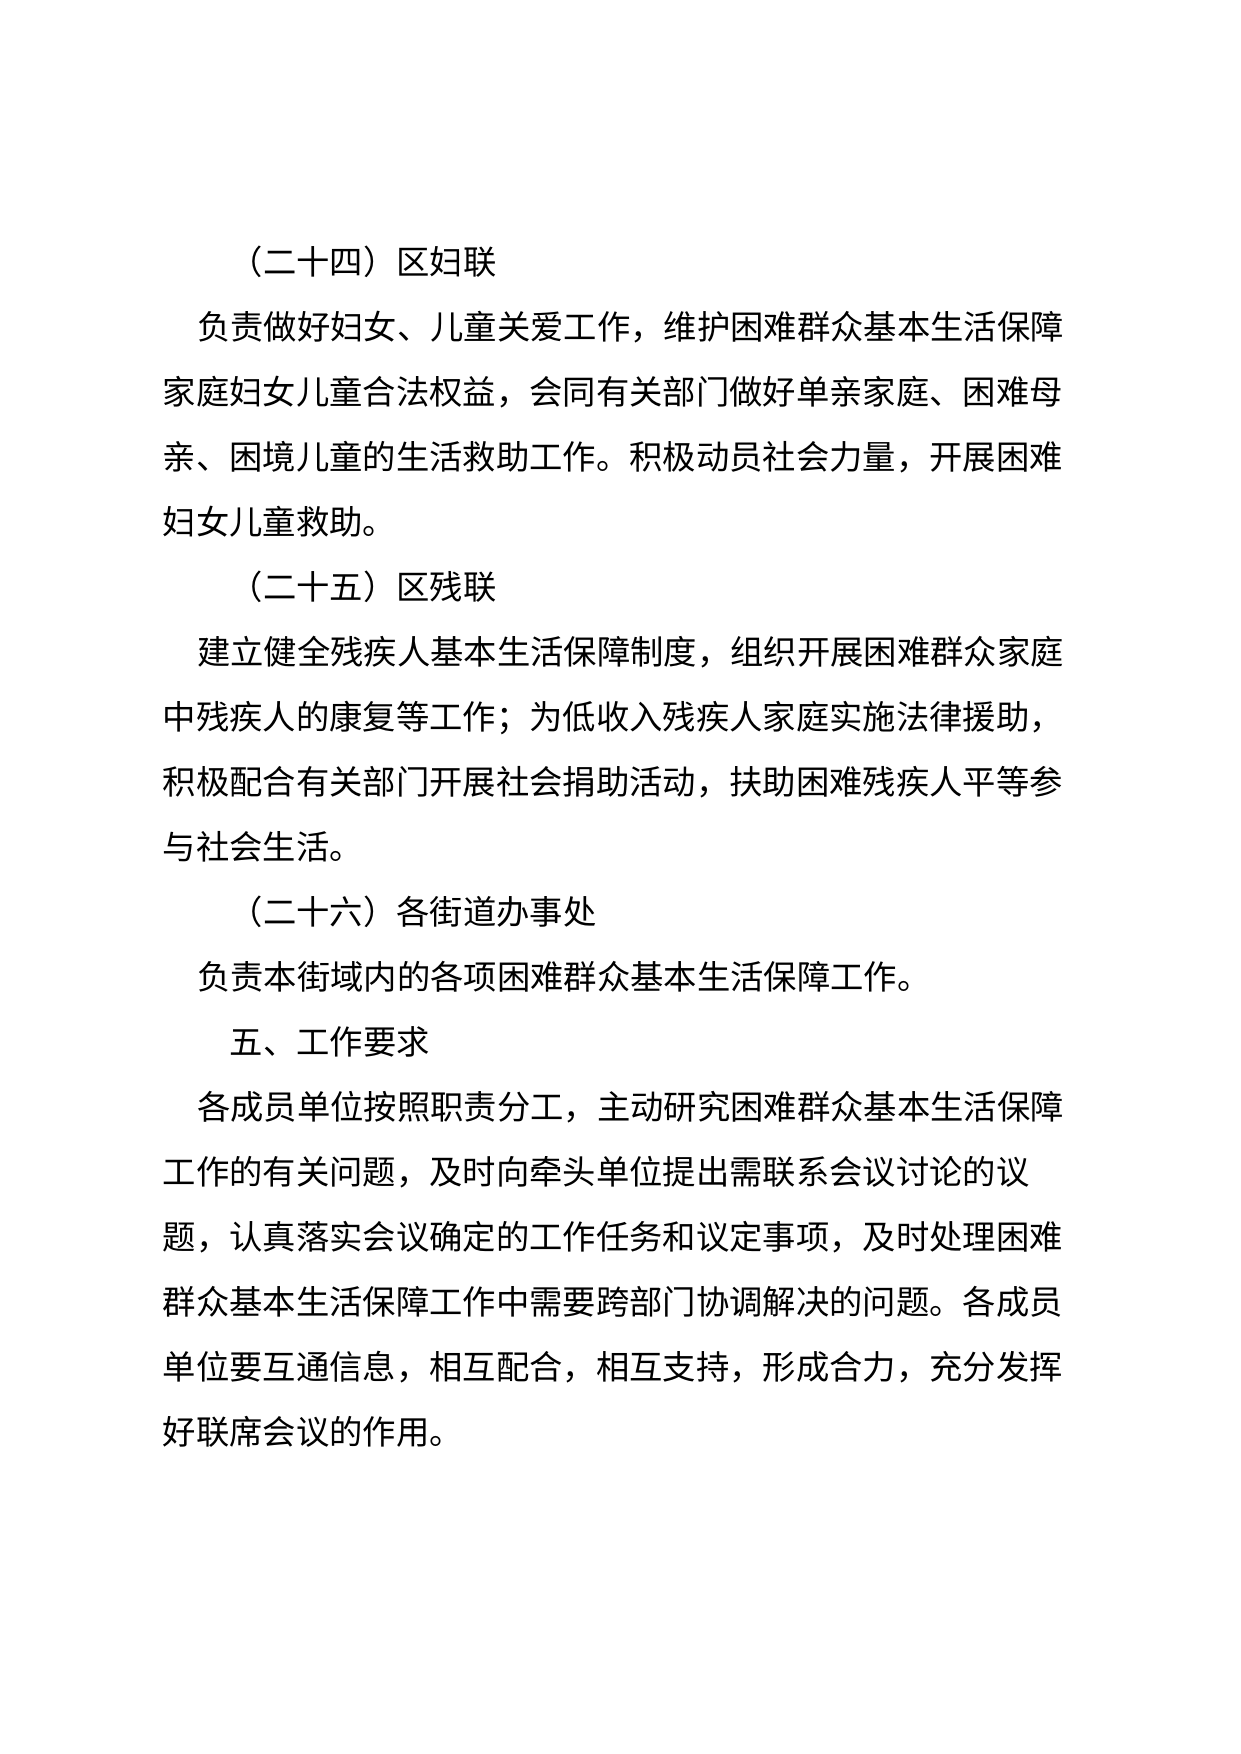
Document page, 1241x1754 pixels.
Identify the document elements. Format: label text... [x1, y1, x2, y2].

text （二十六）各街道办事处 [162, 877, 1078, 942]
text 建立健全残疾人基本生活保障制度，组织开展困难群众家庭中残疾人的康复等工作；为低收入残疾人家庭实施法律援助，积极配合有关部门开展社会捐助活动，扶助困难残疾人平等参与社会生活。 [162, 617, 1078, 877]
text 负责做好妇女、儿童关爱工作，维护困难群众基本生活保障家庭妇女儿童合法权益，会同有关部门做好单亲家庭、困难母亲、困境儿童的生活救助工作。积极动员社会力量，开展困难妇女儿童救助。 [162, 292, 1078, 552]
text （二十五）区残联 [162, 552, 1078, 617]
text 负责本街域内的各项困难群众基本生活保障工作。 [162, 942, 1078, 1007]
text 五、工作要求 [162, 1007, 1078, 1072]
text 各成员单位按照职责分工，主动研究困难群众基本生活保障工作的有关问题，及时向牵头单位提出需联系会议讨论的议题，认真落实会议确定的工作任务和议定事项，及时处理困难群众基本生活保障工作中需要跨部门协调解决的问题。各成员单位要互通信息，相互配合，相互支持，形成合力，充分发挥好联席会议的作用。 [162, 1072, 1078, 1462]
text （二十四）区妇联 [162, 227, 1078, 292]
